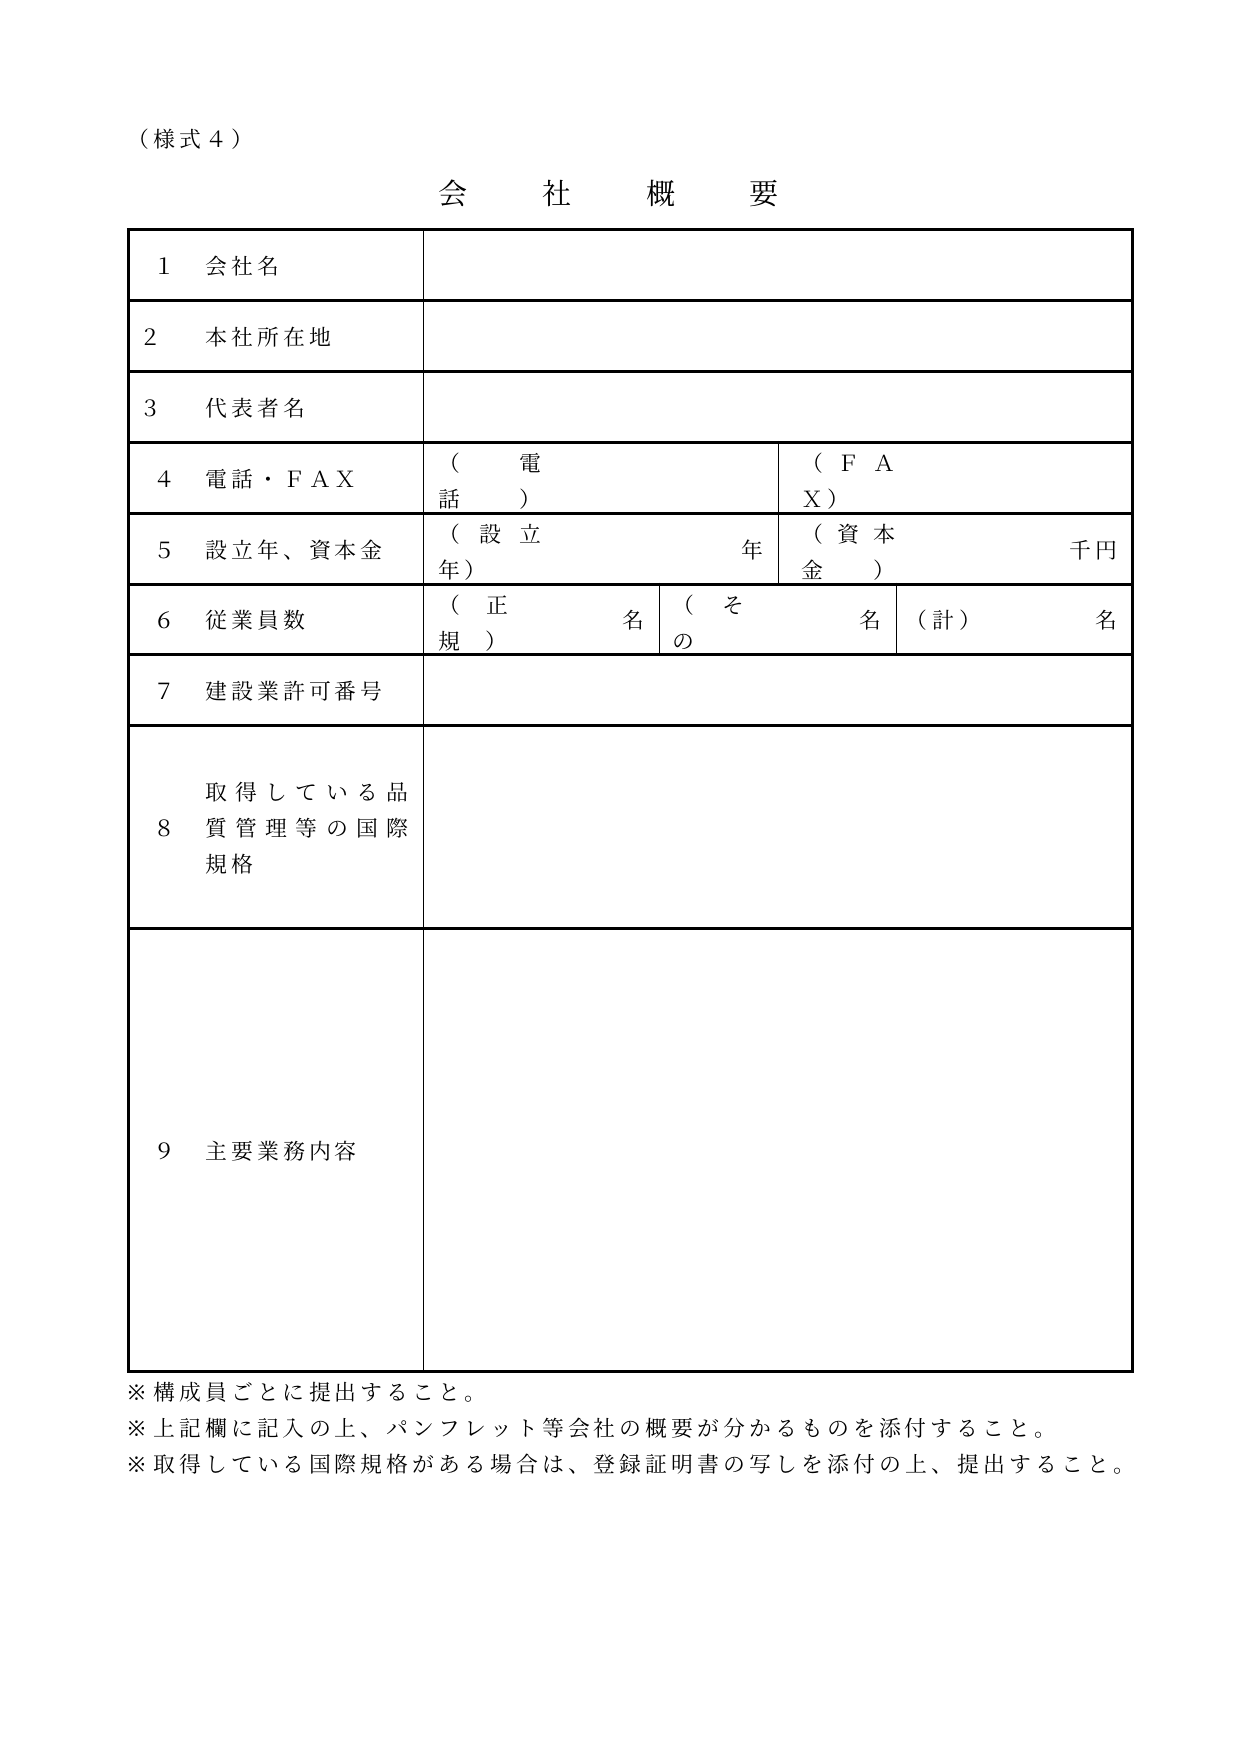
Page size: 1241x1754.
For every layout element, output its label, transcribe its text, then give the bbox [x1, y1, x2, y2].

table_cell 名 [512, 586, 659, 653]
table_cell ２ [130, 302, 174, 370]
text ※取得している国際規格がある場合は、登録証明書の写しを添付の上、提出すること。 [127, 1445, 1113, 1481]
table_cell [557, 444, 778, 512]
table_cell 取得している品質管理等の国際規格 [175, 727, 423, 927]
table_header １ [130, 231, 174, 299]
table_cell [424, 656, 1131, 724]
text （様式４） [127, 120, 1113, 156]
table_cell [424, 373, 1131, 441]
table_cell （電 話） [424, 444, 557, 512]
table_cell 主要業務内容 [175, 930, 423, 1370]
text ※上記欄に記入の上、パンフレット等会社の概要が分かるものを添付すること。 [127, 1409, 1113, 1445]
table_header [424, 231, 1131, 299]
table_cell 千円 [911, 515, 1131, 582]
table_cell 建設業許可番号 [175, 656, 423, 724]
table_cell 名 [749, 586, 896, 653]
table_cell ５ [130, 515, 175, 582]
text ※構成員ごとに提出すること。 [127, 1373, 1113, 1409]
table_cell 代表者名 [175, 373, 423, 441]
text 会 社 概 要 [127, 156, 1113, 228]
table_cell 設立年、資本金 [175, 515, 423, 582]
table_cell 名 [985, 586, 1131, 653]
table_cell [424, 302, 1131, 370]
table_cell [424, 930, 1131, 1370]
table_cell 従業員数 [175, 586, 423, 653]
table_cell ４ [130, 444, 175, 512]
table_cell 年 [557, 515, 778, 582]
table_cell （正規） [424, 586, 512, 653]
table_cell ９ [130, 930, 175, 1370]
table_cell ３ [130, 373, 175, 441]
table_cell [424, 727, 1131, 927]
table_cell （その他） [660, 586, 748, 653]
table_cell ７ [130, 656, 175, 724]
table_cell [911, 444, 1131, 512]
table_cell （ＦＡＸ） [779, 444, 911, 512]
table_cell 電話・ＦＡＸ [175, 444, 423, 512]
table_cell ８ [130, 727, 175, 927]
table_cell ６ [130, 586, 175, 653]
table_cell 本社所在地 [174, 302, 423, 370]
table_cell （計） [897, 586, 985, 653]
table_cell （設立年） [424, 515, 557, 582]
table_header 会社名 [174, 231, 423, 299]
table_cell （資本金） [779, 515, 911, 582]
